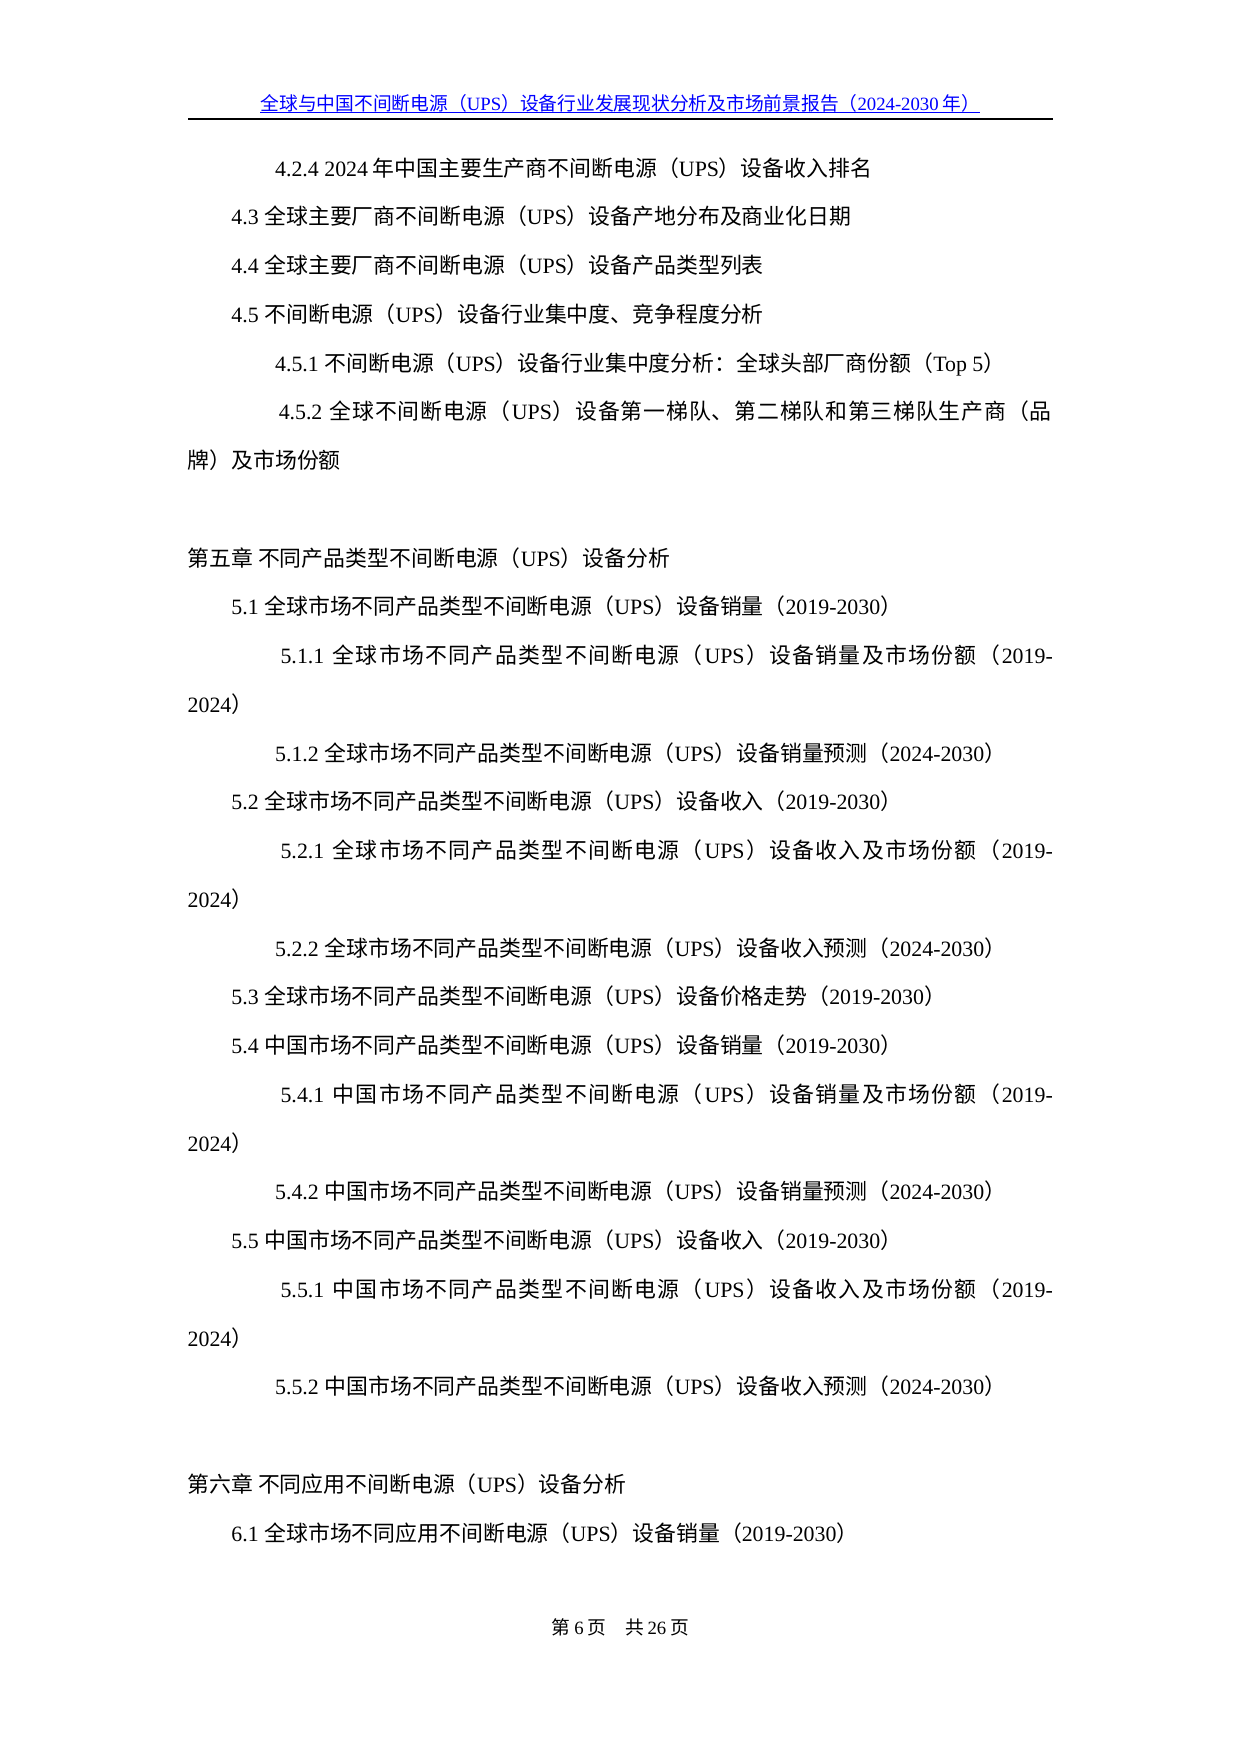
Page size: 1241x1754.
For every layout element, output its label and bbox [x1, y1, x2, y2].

text [187, 150, 1053, 1548]
